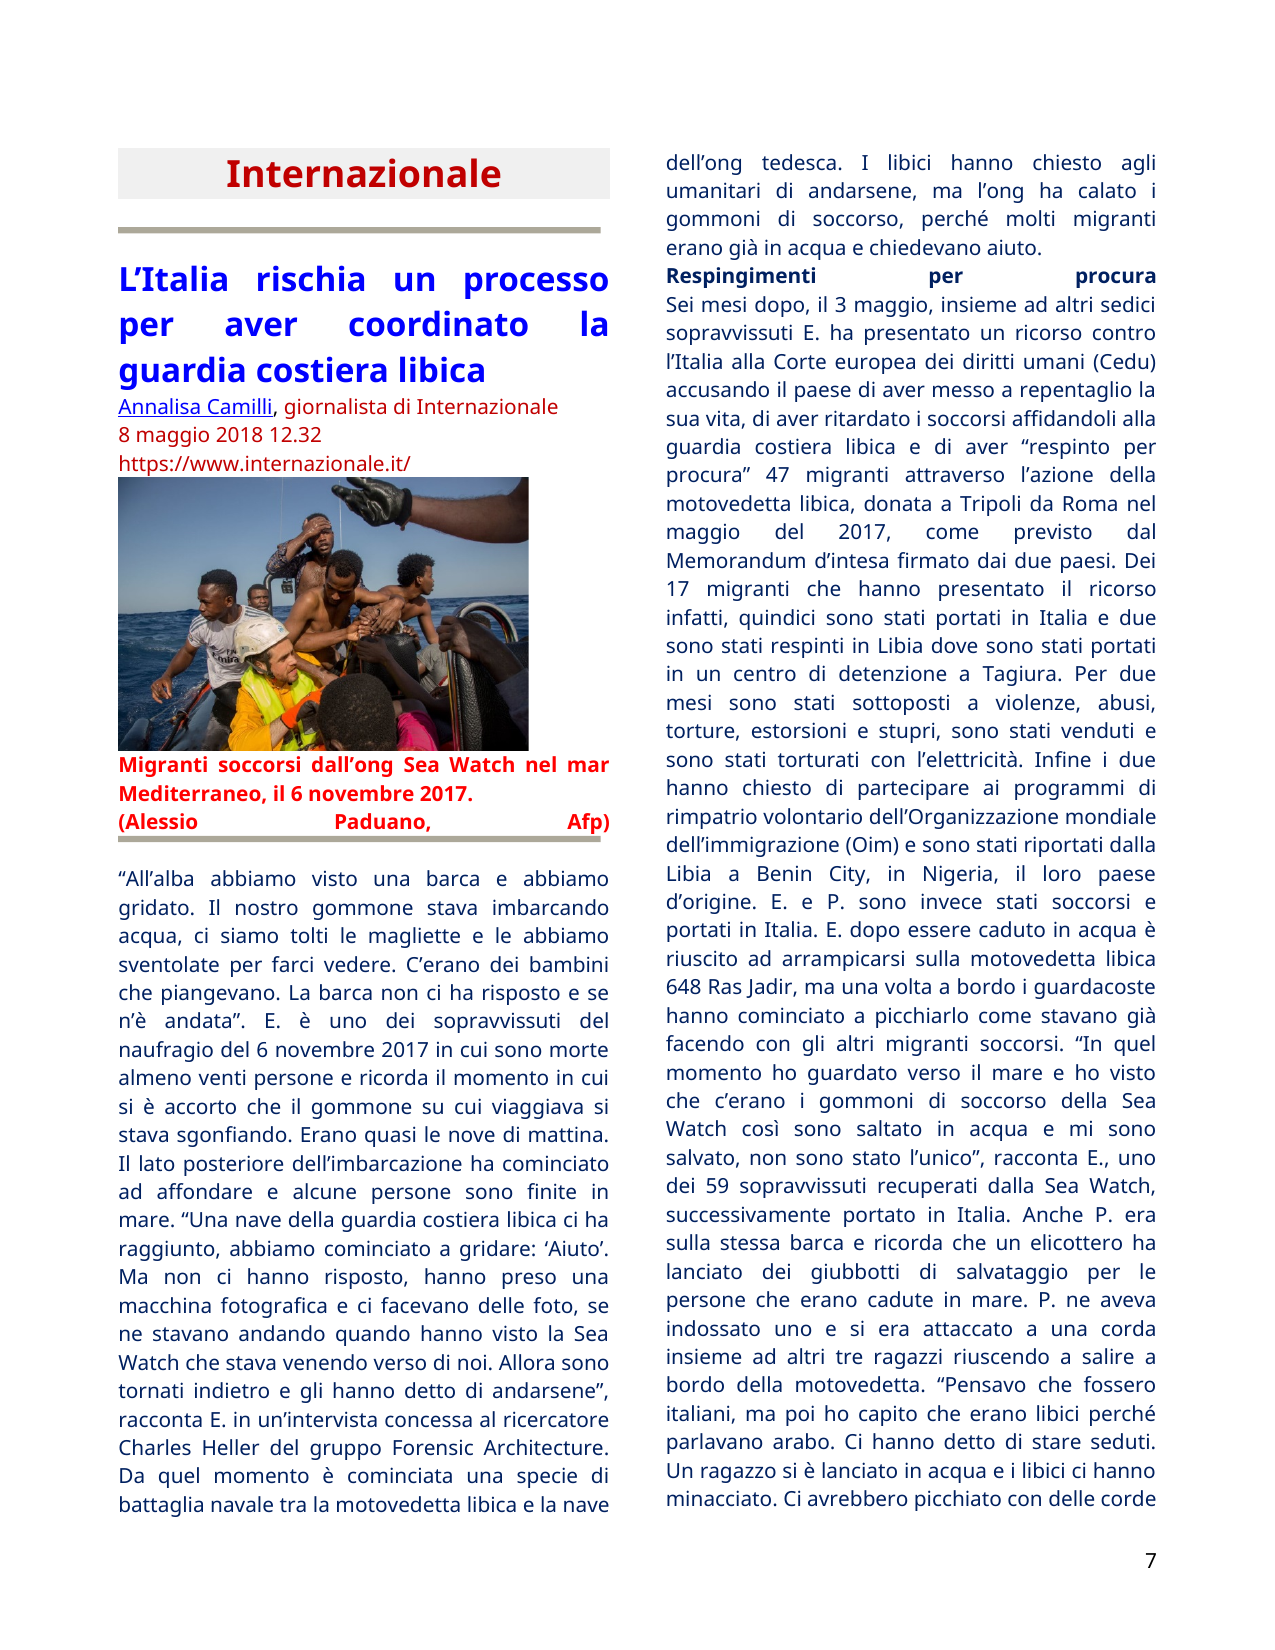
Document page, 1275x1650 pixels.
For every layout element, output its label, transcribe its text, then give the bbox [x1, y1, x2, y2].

text (Alessio Paduano, Afp) [118, 807, 610, 864]
text L’Italia rischia un processo per aver coordinato la guardia costiera libica [118, 256, 610, 392]
text Internazionale [118, 148, 610, 199]
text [666, 261, 1157, 1513]
text https://www.internazionale.it/ [118, 449, 610, 477]
text “All’alba abbiamo visto una barca e abbiamo gridato. Il nostro gommone stava imbarcando acqua, ci siamo tolti le magliette e le abbiamo sventolate per farci vedere. C’erano dei bambini che piangevano. La barca non ci ha risposto e se n’è andata”. E. è uno dei sopravvissuti del naufragio del 6 novembre 2017 in cui sono morte almeno venti persone e ricorda il momento in cui si è accorto che il gommone su cui viaggiava si stava sgonfiando. Erano quasi le nove di mattina. Il lato posteriore dell’imbarcazione ha cominciato ad affondare e alcune persone sono finite in mare. “Una nave della guardia costiera libica ci ha raggiunto, abbiamo cominciato a gridare: ‘Aiuto’. Ma non ci hanno risposto, hanno preso una macchina fotografica e ci facevano delle foto, se ne stavano andando quando hanno visto la Sea Watch che stava venendo verso di noi. Allora sono tornati indietro e gli hanno detto di andarsene”, racconta E. in un’intervista concessa al ricercatore Charles Heller del gruppo Forensic Architecture. Da quel momento è cominciata una specie di battaglia navale tra la motovedetta libica e la nave dell’ong tedesca. I libici hanno chiesto agli umanitari di andarsene, ma l’ong ha calato i gommoni di soccorso, perché molti migranti erano già in acqua e chiedevano aiuto. [118, 864, 610, 1518]
text Migranti soccorsi dall’ong Sea Watch nel mar Mediterraneo, il 6 novembre 2017. [118, 751, 610, 807]
picture [118, 477, 529, 751]
text 8 maggio 2018 12.32 [118, 420, 610, 449]
text Annalisa Camilli, giornalista di Internazionale [118, 392, 610, 420]
